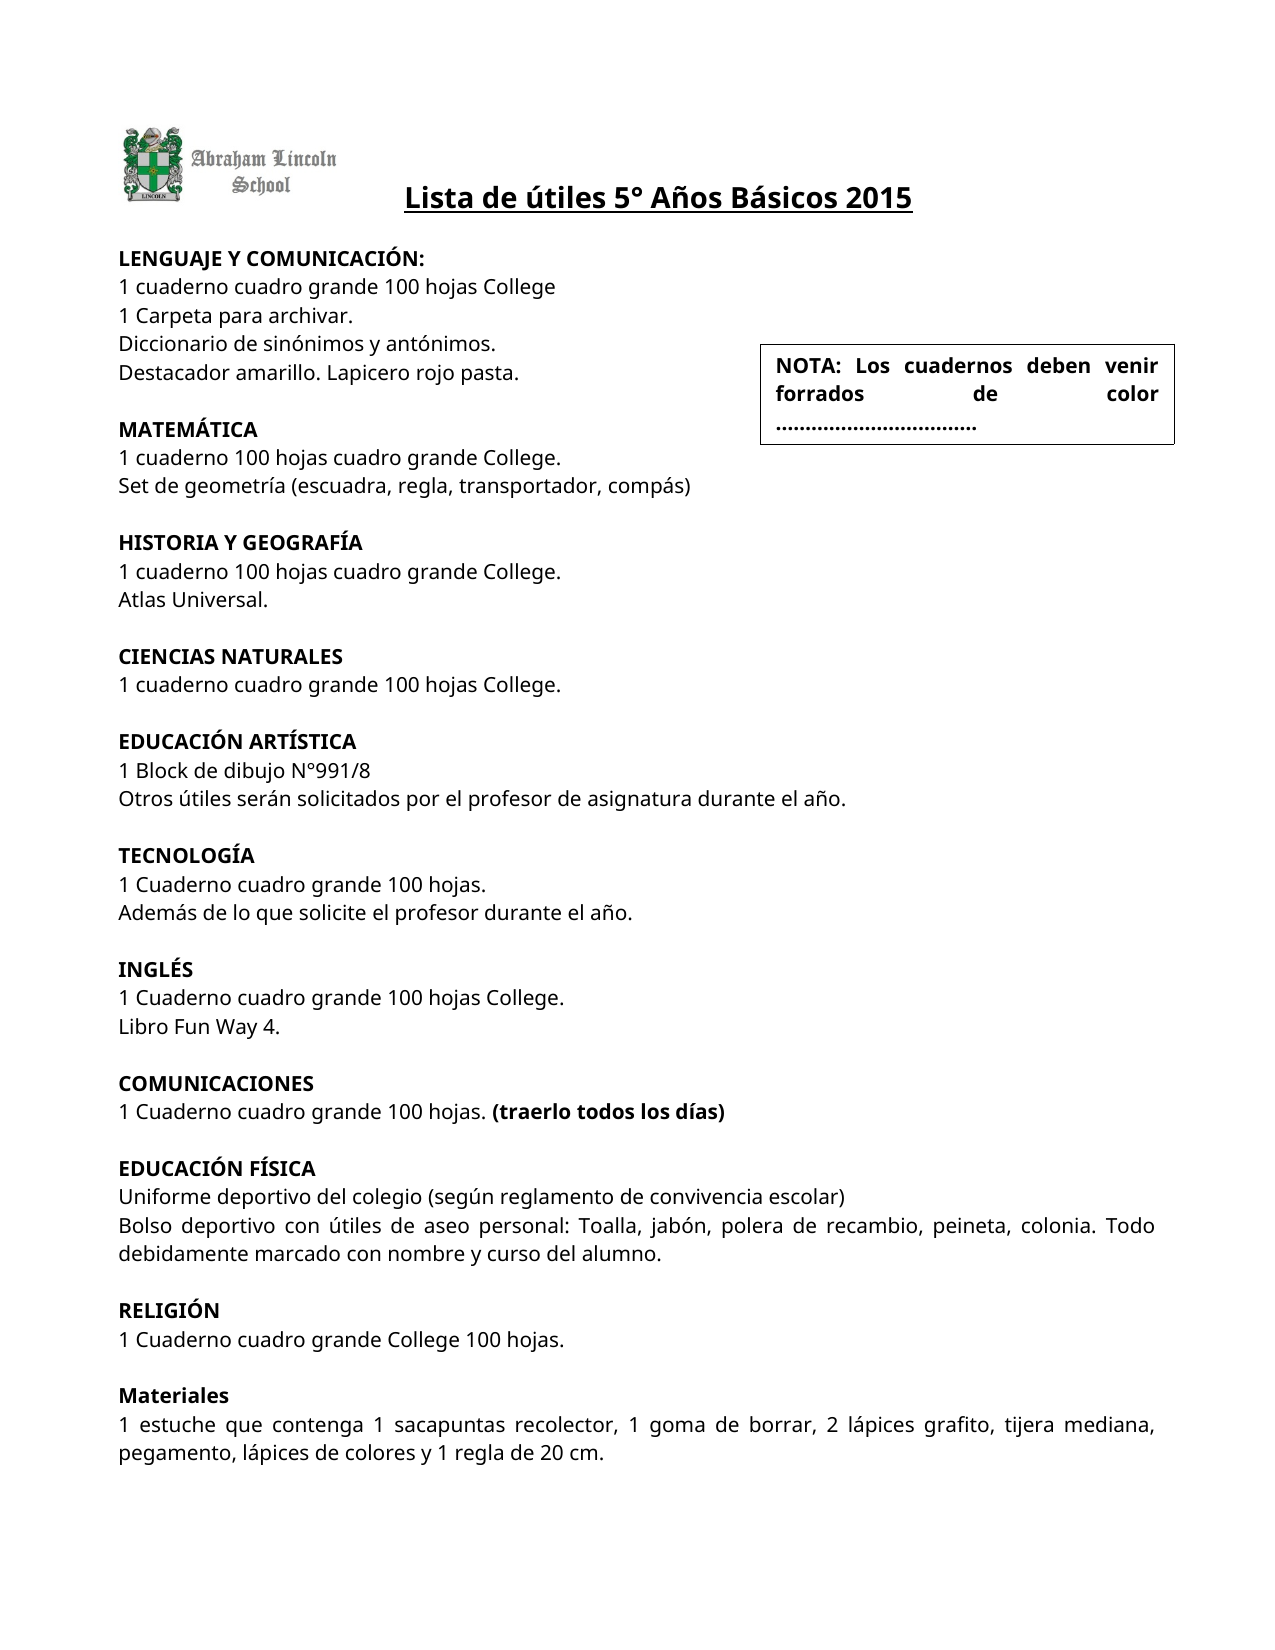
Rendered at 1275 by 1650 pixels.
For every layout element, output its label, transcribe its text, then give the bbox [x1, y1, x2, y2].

text INGLÉS [118, 955, 1157, 983]
text 1 cuaderno 100 hojas cuadro grande College. [118, 443, 1157, 472]
text 1 Cuaderno cuadro grande 100 hojas. [118, 870, 1157, 898]
text Atlas Universal. [118, 585, 1157, 614]
text COMUNICACIONES [118, 1069, 1157, 1097]
text RELIGIÓN [118, 1296, 1157, 1325]
text Libro Fun Way 4. [118, 1012, 1157, 1040]
text 1 estuche que contenga 1 sacapuntas recolector, 1 goma de borrar, 2 lápices grafito, tijera mediana, pegamento, lápices de colores y 1 regla de 20 cm. [118, 1410, 1157, 1467]
text Uniforme deportivo del colegio (según reglamento de convivencia escolar) [118, 1182, 1157, 1211]
text Además de lo que solicite el profesor durante el año. [118, 898, 1157, 927]
text 1 cuaderno 100 hojas cuadro grande College. [118, 557, 1157, 585]
text 1 cuaderno cuadro grande 100 hojas College. [118, 671, 1157, 699]
text EDUCACIÓN ARTÍSTICA [118, 727, 1157, 756]
text 1 Carpeta para archivar. [118, 301, 1157, 329]
text LENGUAJE Y COMUNICACIÓN: [118, 244, 1157, 272]
text Destacador amarillo. Lapicero rojo pasta. [118, 358, 760, 386]
text 1 Cuaderno cuadro grande College 100 hojas. [118, 1325, 1157, 1353]
text Set de geometría (escuadra, regla, transportador, compás) [118, 472, 1157, 500]
picture [118, 118, 351, 209]
text 1 Cuaderno cuadro grande 100 hojas. (traerlo todos los días) [118, 1097, 1157, 1126]
text MATEMÁTICA [118, 415, 760, 443]
text 1 Cuaderno cuadro grande 100 hojas College. [118, 983, 1157, 1012]
text CIENCIAS NATURALES [118, 642, 1157, 671]
text HISTORIA Y GEOGRAFÍA [118, 528, 1157, 557]
text Lista de útiles 5° Años Básicos 2015 [118, 118, 1157, 217]
text TECNOLOGÍA [118, 841, 1157, 870]
text Materiales [118, 1382, 1157, 1410]
text Otros útiles serán solicitados por el profesor de asignatura durante el año. [118, 784, 1157, 813]
text Bolso deportivo con útiles de aseo personal: Toalla, jabón, polera de recambio, peineta, colonia. Todo debidamente marcado con nombre y curso del alumno. [118, 1211, 1157, 1268]
text 1 Block de dibujo N°991/8 [118, 756, 1157, 784]
text EDUCACIÓN FÍSICA [118, 1154, 1157, 1182]
text 1 cuaderno cuadro grande 100 hojas College [118, 272, 1157, 301]
text Diccionario de sinónimos y antónimos. [118, 329, 1157, 358]
